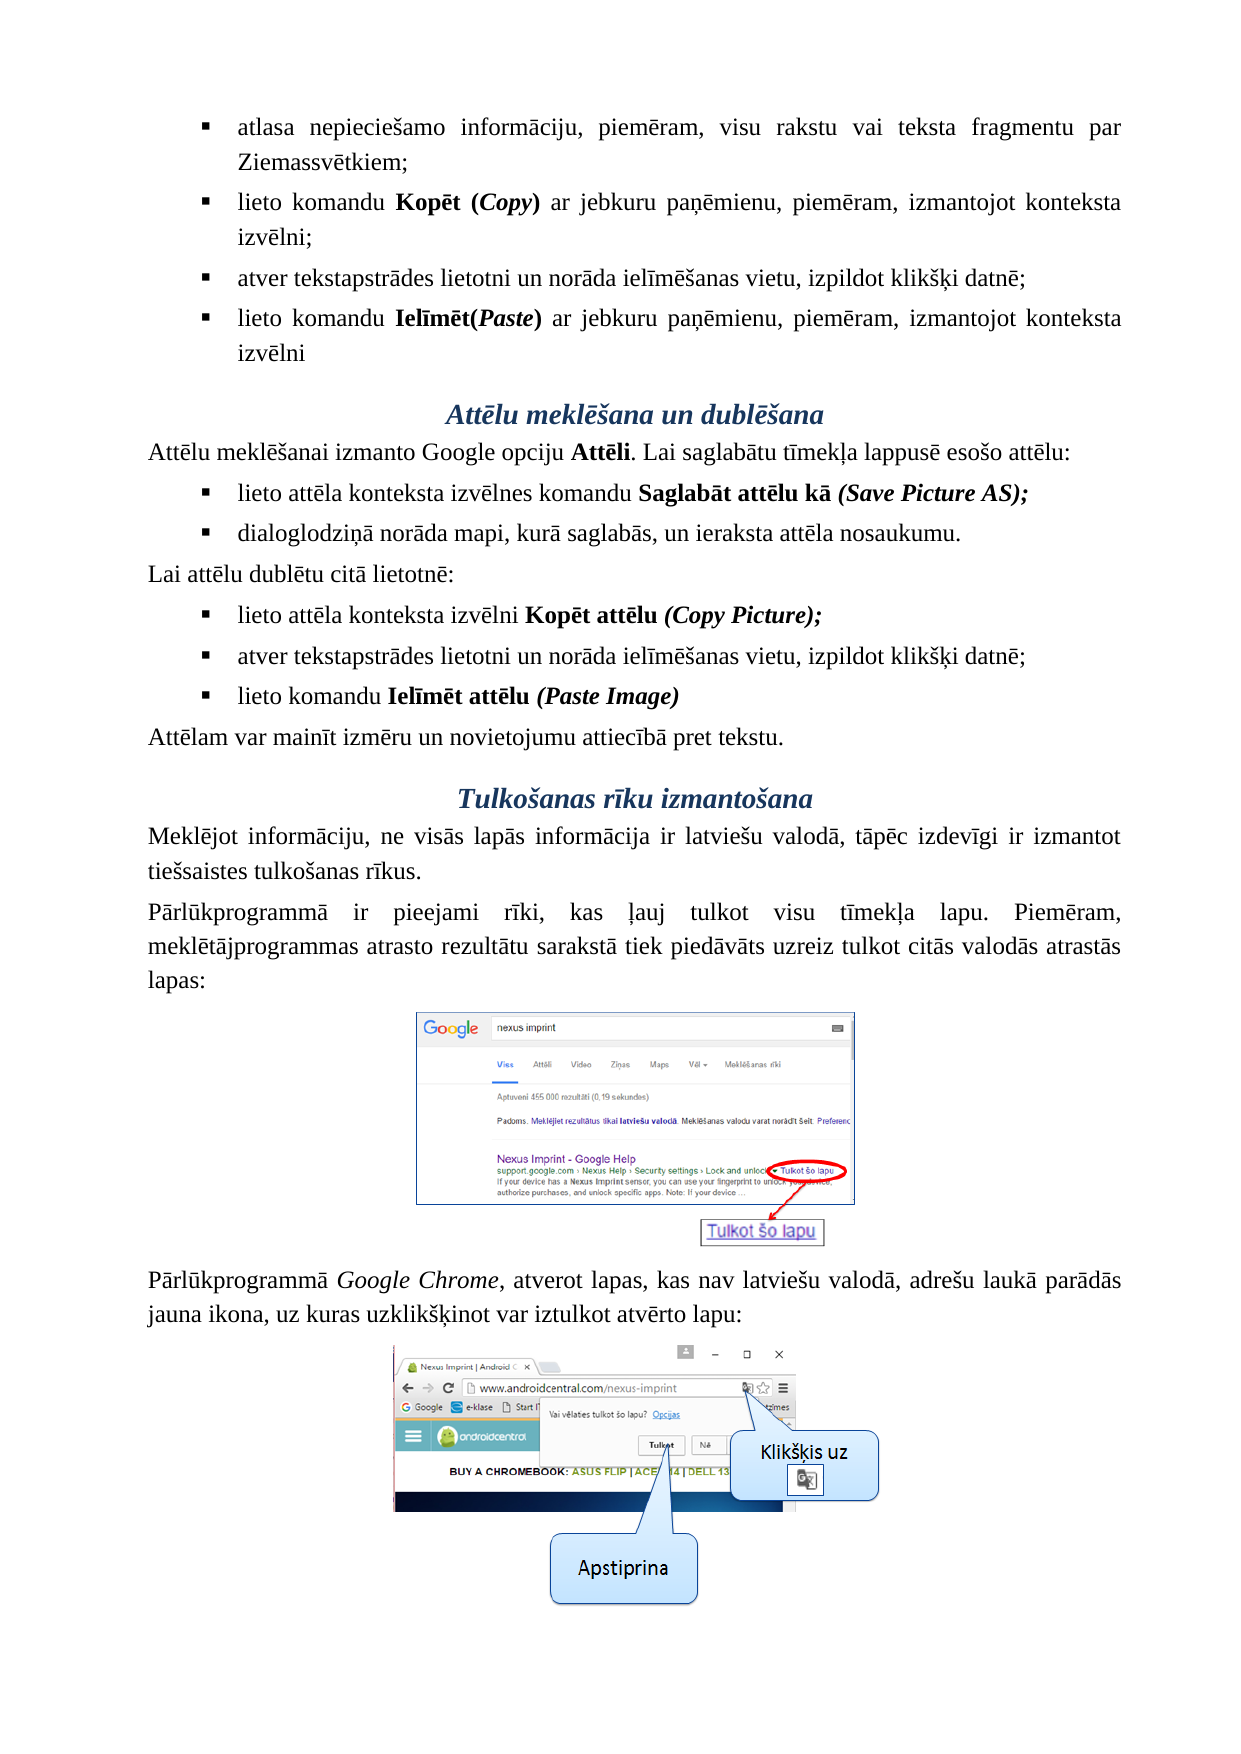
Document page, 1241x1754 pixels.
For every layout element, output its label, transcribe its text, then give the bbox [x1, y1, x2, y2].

subtitle Attēlu meklēšana un dublēšana [148, 397, 1122, 431]
text Lai attēlu dublētu citā lietotnē: [148, 559, 1122, 588]
list lieto komandu Ielīmēt attēlu (Paste Image) [200, 681, 1122, 710]
list atver tekstapstrādes lietotni un norāda ielīmēšanas vietu, izpildot klikšķi datnē; [200, 641, 1122, 669]
text Pārlūkprogrammā ir pieejami rīki, kas ļauj tulkot visu tīmekļa lapu. Piemēram, meklētājprogrammas atrasto rezultātu sarakstā tiek piedāvāts uzreiz tulkot citās valodās atrastās lapas: [148, 897, 1122, 994]
text Attēlu meklēšanai izmanto Google opciju Attēli. Lai saglabātu tīmekļa lappusē esošo attēlu: [148, 437, 1122, 466]
list lieto attēla konteksta izvēlni Kopēt attēlu (Copy Picture); [200, 600, 1122, 629]
text Meklējot informāciju, ne visās lapās informācija ir latviešu valodā, tāpēc izdevīgi ir izmantot tiešsaistes tulkošanas rīkus. [148, 821, 1122, 885]
text Pārlūkprogrammā Google Chrome, atverot lapas, kas nav latviešu valodā, adrešu laukā parādās jauna ikona, uz kuras uzklikšķinot var iztulkot atvērto lapu: [148, 1265, 1122, 1328]
list lieto attēla konteksta izvēlnes komandu Saglabāt attēlu kā (Save Picture AS); [200, 478, 1122, 507]
list lieto komandu Kopēt (Copy) ar jebkuru paņēmienu, piemēram, izmantojot konteksta izvēlni; [200, 187, 1122, 251]
list dialoglodziņā norāda mapi, kurā saglabās, un ieraksta attēla nosaukumu. [200, 518, 1122, 547]
text Attēlam var mainīt izmēru un novietojumu attiecībā pret tekstu. [148, 722, 1122, 751]
list atlasa nepieciešamo informāciju, piemēram, visu rakstu vai teksta fragmentu par Ziemassvētkiem; [200, 112, 1122, 175]
list atver tekstapstrādes lietotni un norāda ielīmēšanas vietu, izpildot klikšķi datnē; [200, 263, 1122, 291]
list lieto komandu Ielīmēt(Paste) ar jebkuru paņēmienu, piemēram, izmantojot konteksta izvēlni [200, 303, 1122, 367]
subtitle Tulkošanas rīku izmantošana [148, 782, 1122, 815]
